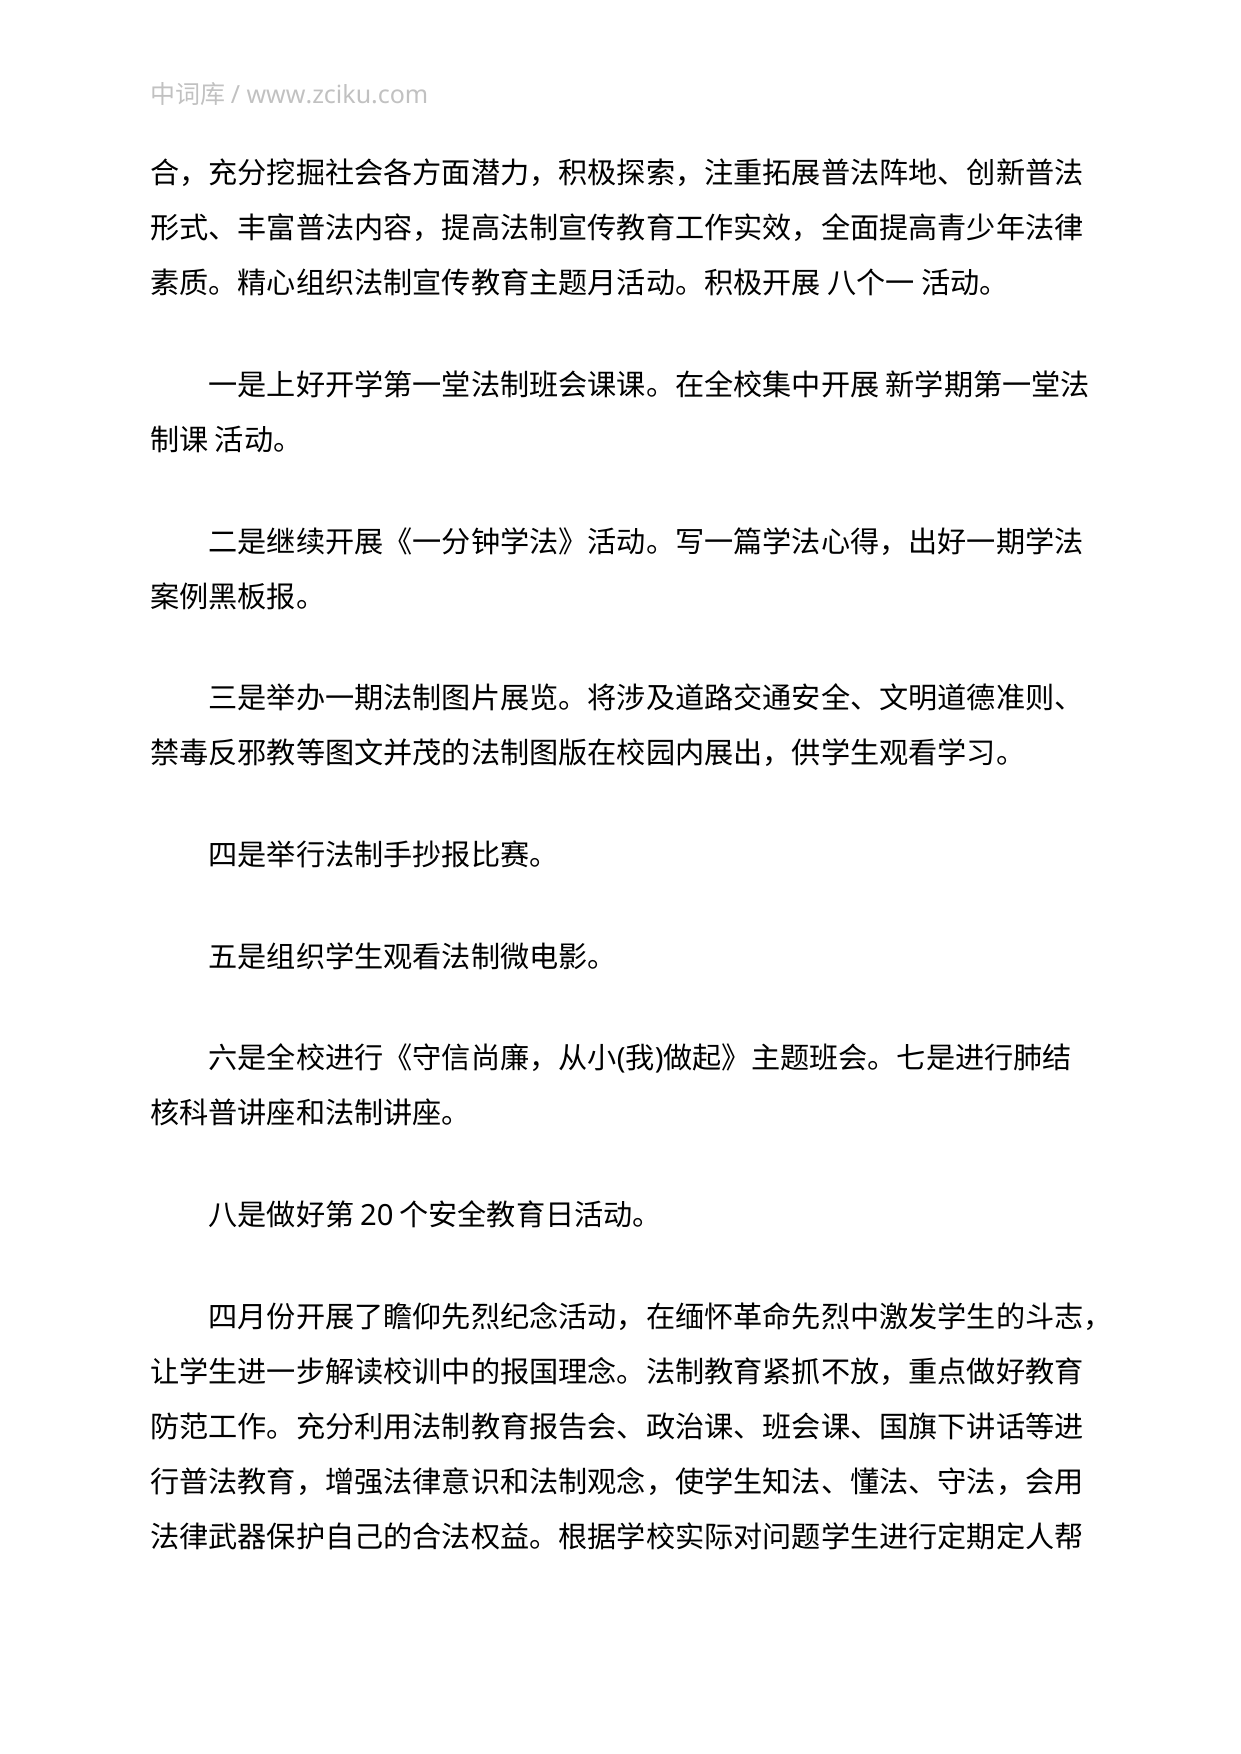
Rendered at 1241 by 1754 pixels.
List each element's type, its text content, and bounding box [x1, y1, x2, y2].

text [150, 150, 1090, 302]
text 三是举办一期法制图片展览。将涉及道路交通安全、文明道德准则、禁毒反邪教等图文并茂的法制图版在校园内展出，供学生观看学习。 [150, 675, 1090, 772]
text 八是做好第20个安全教育日活动。 [150, 1192, 1090, 1234]
text 一是上好开学第一堂法制班会课课。在全校集中开展 新学期第一堂法制课 活动。 [150, 362, 1090, 459]
text 五是组织学生观看法制微电影。 [150, 933, 1090, 976]
text 六是全校进行《守信尚廉，从小(我)做起》主题班会。七是进行肺结核科普讲座和法制讲座。 [150, 1035, 1090, 1132]
text 二是继续开展《一分钟学法》活动。写一篇学法心得，出好一期学法案例黑板报。 [150, 518, 1090, 615]
text 四是举行法制手抄报比赛。 [150, 832, 1090, 874]
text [150, 1294, 1090, 1556]
